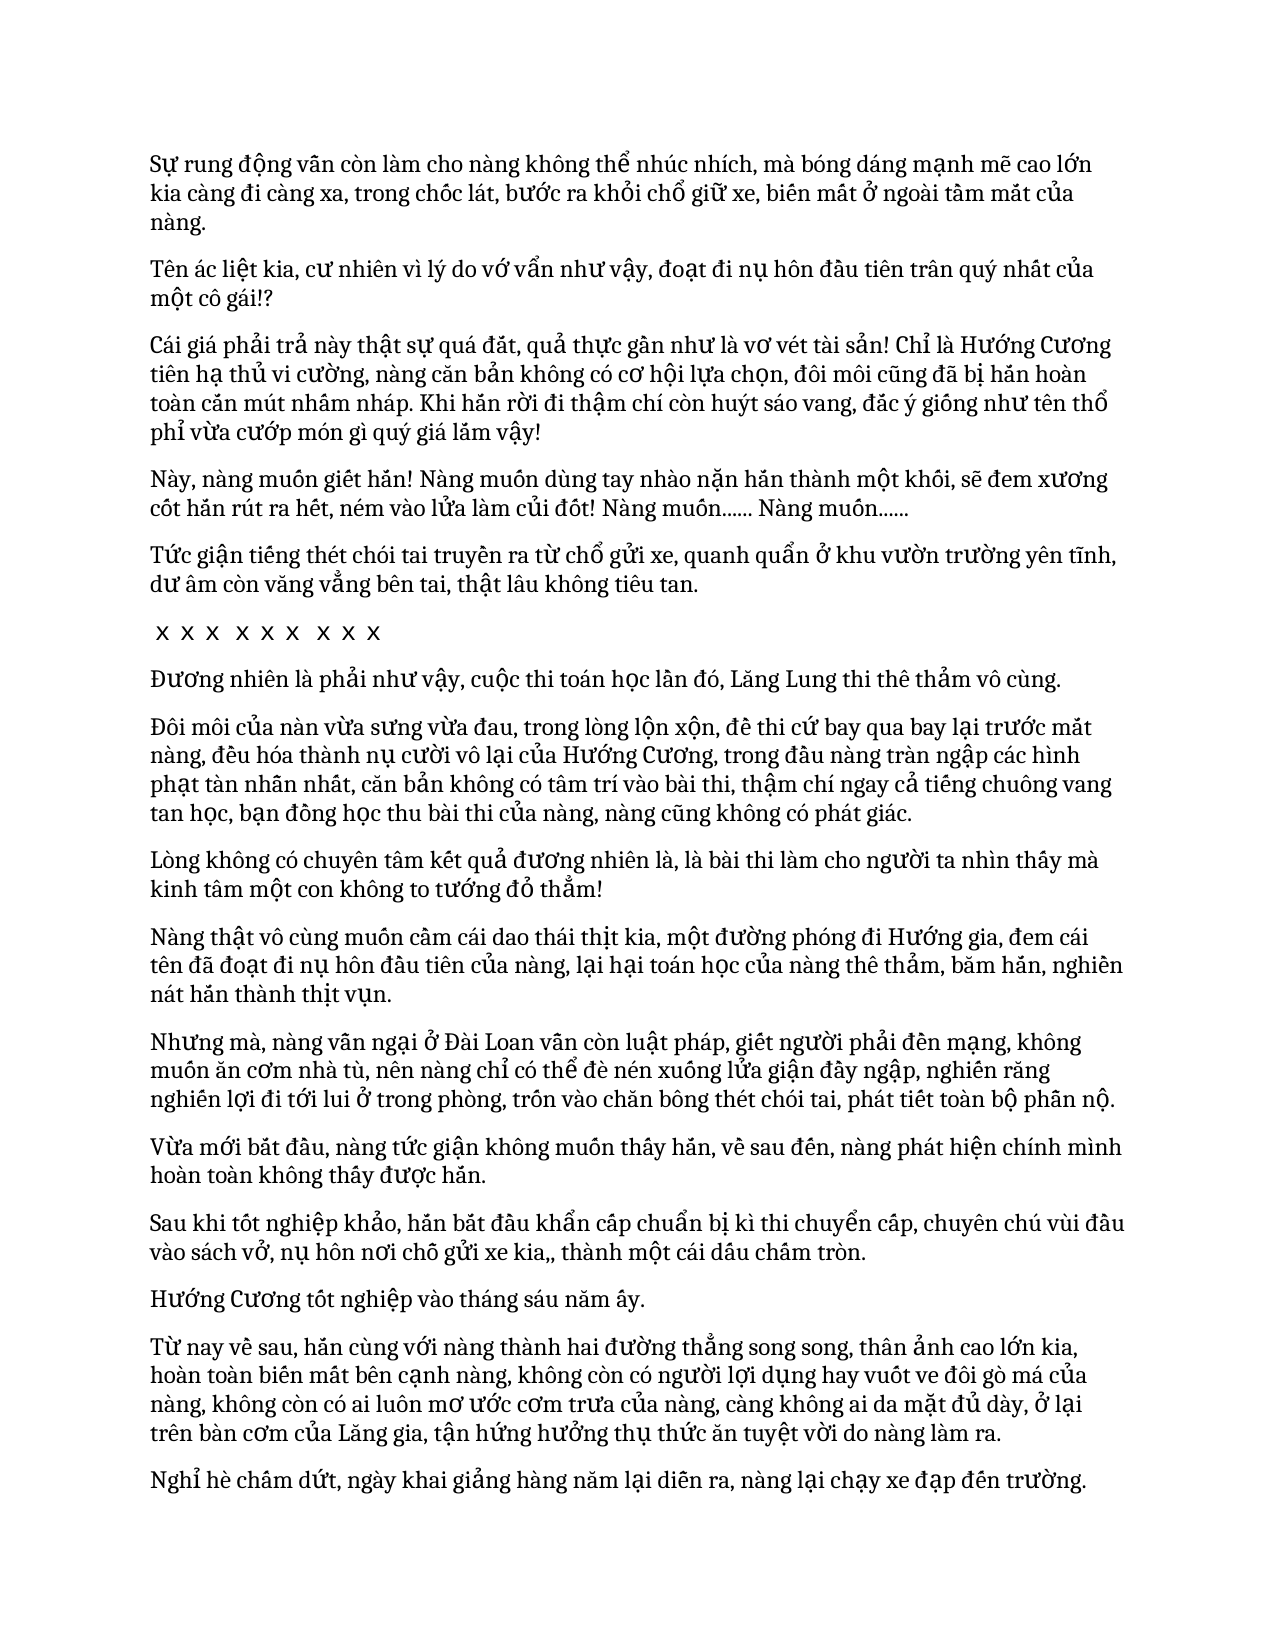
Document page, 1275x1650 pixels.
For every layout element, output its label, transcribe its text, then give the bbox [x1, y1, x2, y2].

text Từ nay về sau, hắn cùng với nàng thành hai đường thẳng song song, thân ảnh cao lớn kia, hoàn toàn biến mất bên cạnh nàng, không còn có người lợi dụng hay vuốt ve đôi gò má của nàng, không còn có ai luôn mơ ước cơm trưa của nàng, càng không ai da mặt đủ dày, ở lại trên bàn cơm của Lăng gia, tận hứng hưởng thụ thức ăn tuyệt vời do nàng làm ra. [150, 1332, 1125, 1447]
text Nhưng mà, nàng vẫn ngại ở Đài Loan vẫn còn luật pháp, giết người phải đền mạng, không muốn ăn cơm nhà tù, nên nàng chỉ có thể đè nén xuống lửa giận đầy ngập, nghiến răng nghiến lợi đi tới lui ở trong phòng, trốn vào chăn bông thét chói tai, phát tiết toàn bộ phẫn nộ. [150, 1027, 1125, 1114]
text Đôi môi của nàn vừa sưng vừa đau, trong lòng lộn xộn, đề thi cứ bay qua bay lại trước mắt nàng, đều hóa thành nụ cười vô lại của Hướng Cương, trong đầu nàng tràn ngập các hình phạt tàn nhẫn nhất, căn bản không có tâm trí vào bài thi, thậm chí ngay cả tiếng chuông vang tan học, bạn đồng học thu bài thi của nàng, nàng cũng không có phát giác. [150, 712, 1125, 827]
text Lòng không có chuyên tâm kết quả đương nhiên là, là bài thi làm cho người ta nhìn thấy mà kinh tâm một con không to tướng đỏ thẳm! [150, 846, 1125, 904]
text Đương nhiên là phải như vậy, cuộc thi toán học lần đó, Lăng Lung thi thê thảm vô cùng. [150, 665, 1125, 694]
text ｘｘｘ ｘｘｘ ｘｘｘ [150, 617, 1125, 646]
text Vừa mới bắt đầu, nàng tức giận không muốn thấy hắn, về sau đến, nàng phát hiện chính mình hoàn toàn không thấy được hắn. [150, 1132, 1125, 1190]
text Tức giận tiếng thét chói tai truyền ra từ chổ gửi xe, quanh quẩn ở khu vườn trường yên tĩnh, dư âm còn văng vẳng bên tai, thật lâu không tiêu tan. [150, 541, 1125, 599]
text Hướng Cương tốt nghiệp vào tháng sáu năm ấy. [150, 1285, 1125, 1314]
text Cái giá phải trả này thật sự quá đắt, quả thực gần như là vơ vét tài sản! Chỉ là Hướng Cương tiên hạ thủ vi cường, nàng căn bản không có cơ hội lựa chọn, đôi môi cũng đã bị hắn hoàn toàn cắn mút nhấm nháp. Khi hắn rời đi thậm chí còn huýt sáo vang, đắc ý giống như tên thổ phỉ vừa cướp món gì quý giá lắm vậy! [150, 331, 1125, 446]
text Sau khi tốt nghiệp khảo, hắn bắt đầu khẩn cấp chuẩn bị kì thi chuyển cấp, chuyên chú vùi đầu vào sách vở, nụ hôn nơi chỗ gửi xe kia,, thành một cái dấu chấm tròn. [150, 1209, 1125, 1266]
text Nàng thật vô cùng muốn cầm cái dao thái thịt kia, một đường phóng đi Hướng gia, đem cái tên đã đoạt đi nụ hôn đầu tiên của nàng, lại hại toán học của nàng thê thảm, băm hắn, nghiền nát hắn thành thịt vụn. [150, 922, 1125, 1009]
text Nghỉ hè chấm dứt, ngày khai giảng hàng năm lại diễn ra, nàng lại chạy xe đạp đến trường. [150, 1466, 1125, 1495]
text Tên ác liệt kia, cư nhiên vì lý do vớ vẩn như vậy, đoạt đi nụ hôn đầu tiên trân quý nhất của một cô gái!? [150, 255, 1125, 312]
text Sự rung động vẫn còn làm cho nàng không thể nhúc nhích, mà bóng dáng mạnh mẽ cao lớn kia càng đi càng xa, trong chốc lát, bước ra khỏi chổ giữ xe, biến mất ở ngoài tầm mắt của nàng. [150, 150, 1125, 236]
text Này, nàng muốn giết hắn! Nàng muốn dùng tay nhào nặn hắn thành một khối, sẽ đem xương cốt hắn rút ra hết, ném vào lửa làm củi đốt! Nàng muốn...... Nàng muốn...... [150, 465, 1125, 522]
